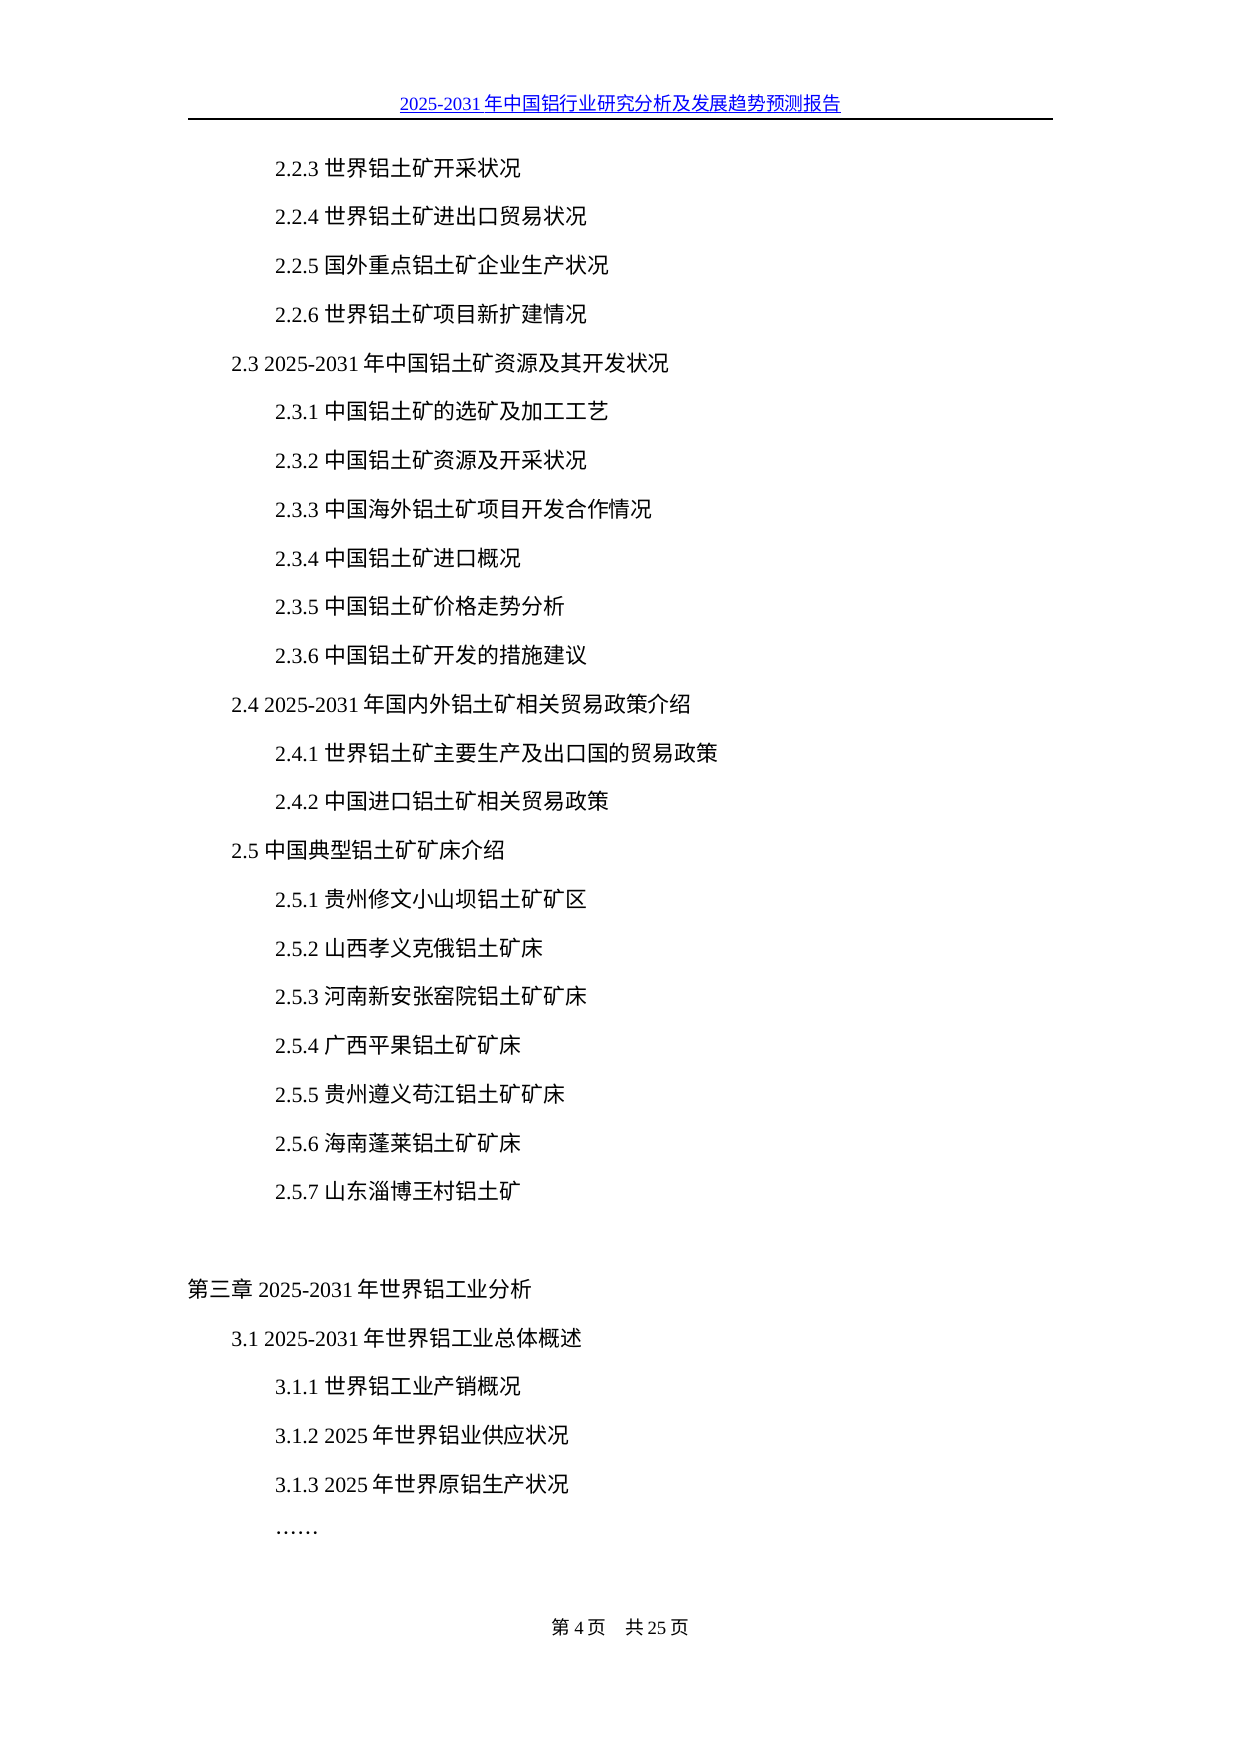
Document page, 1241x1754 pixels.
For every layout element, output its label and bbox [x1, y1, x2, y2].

text [187, 150, 1053, 1548]
